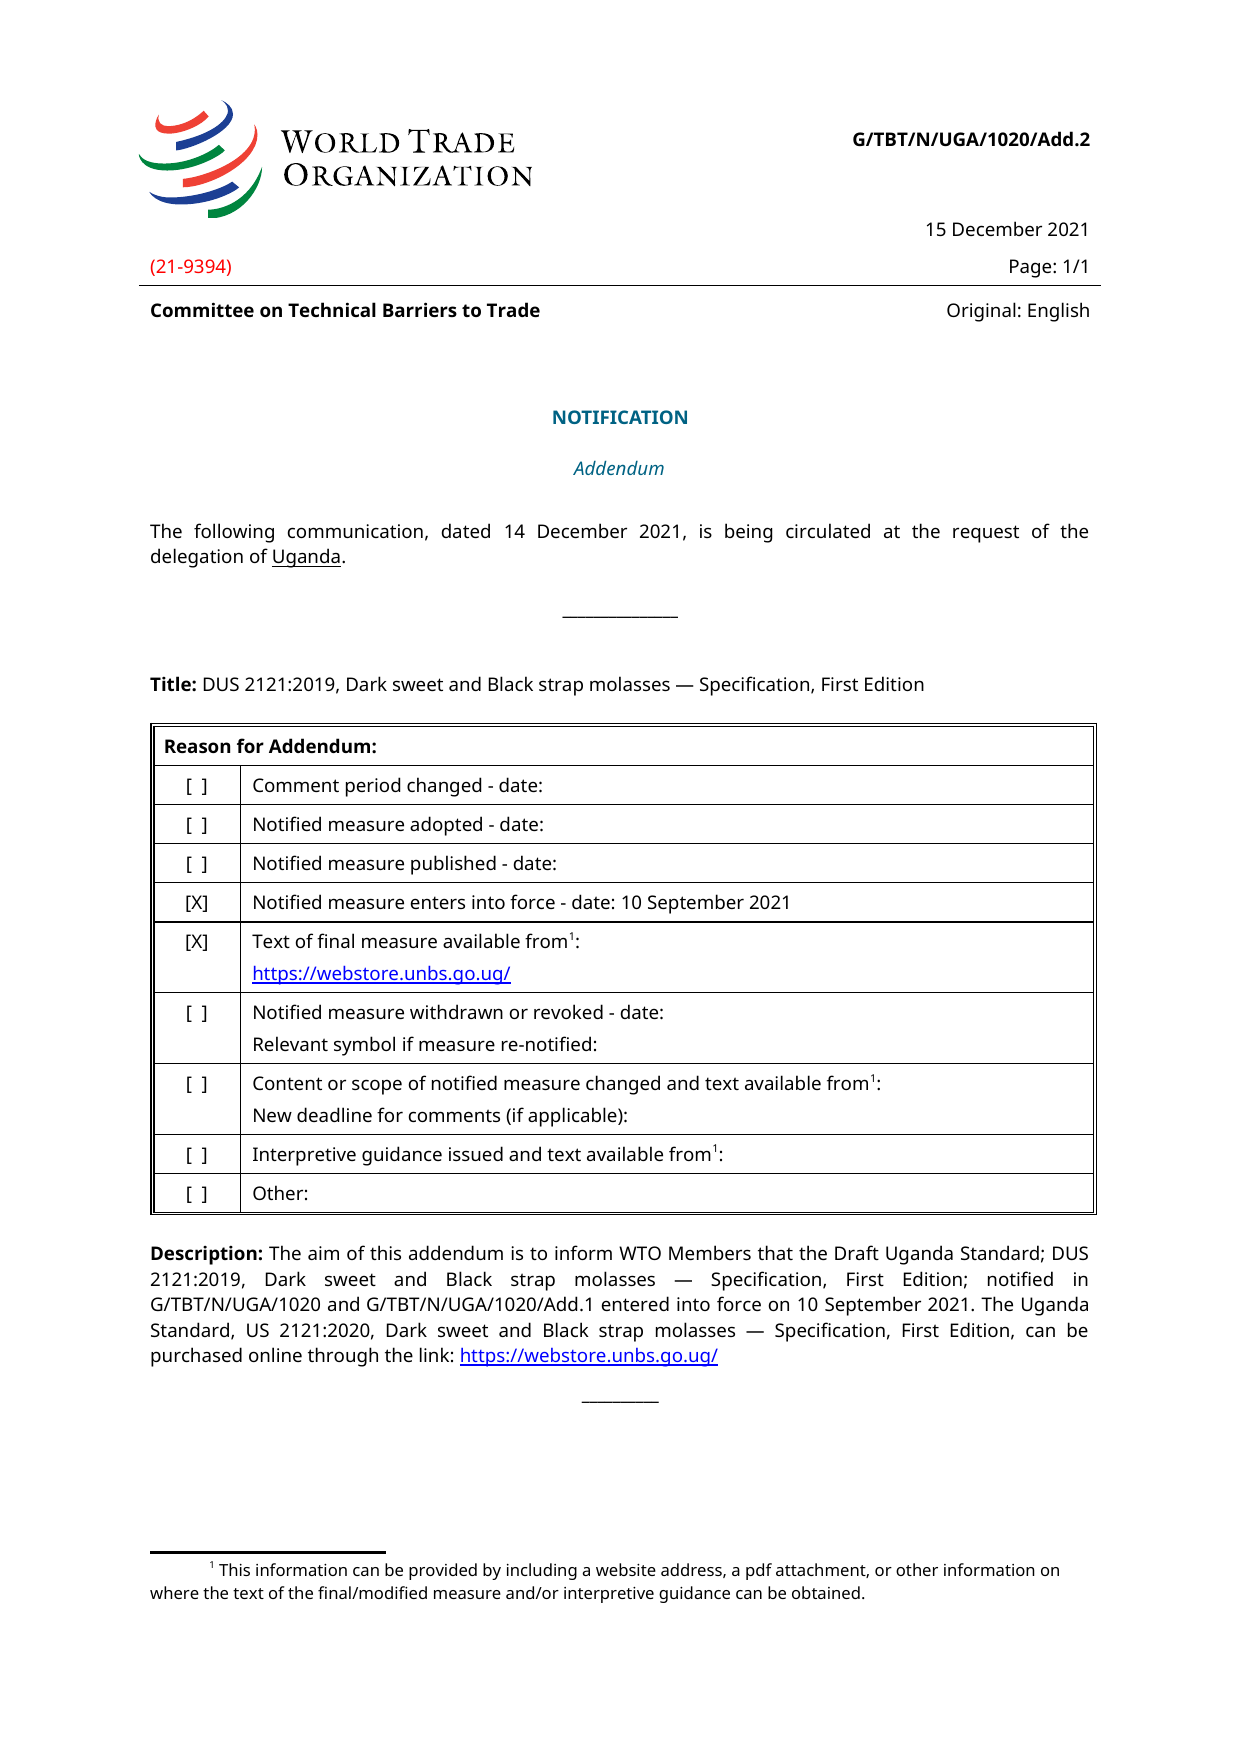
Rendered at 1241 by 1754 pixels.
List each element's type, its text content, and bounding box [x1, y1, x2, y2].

table_cell [X] [155, 923, 240, 992]
text _______________ [150, 595, 1090, 620]
table_cell Comment period changed - date: [241, 766, 1093, 804]
table_cell Notified measure adopted - date: [241, 805, 1093, 843]
text Title: DUS 2121:2019, Dark sweet and Black strap molasses — Specification, First Edition [150, 671, 1090, 697]
table_cell Text of final measure available from: https://webstore.unbs.go.ug/ [241, 923, 1093, 992]
text __________ [150, 1381, 1090, 1406]
table_cell [ ] [155, 766, 240, 804]
table_cell [ ] [155, 993, 240, 1063]
table_cell [ ] [155, 1135, 240, 1173]
table_cell Content or scope of notified measure changed and text available from1: New deadline for comments (if applicable): [241, 1064, 1093, 1134]
title NOTIFICATION [150, 405, 1090, 430]
table_cell Notified measure withdrawn or revoked - date: Relevant symbol if measure re-notified: [241, 993, 1093, 1063]
table_cell [ ] [155, 805, 240, 843]
table_cell [ ] [155, 844, 240, 882]
text Description: The aim of this addendum is to inform WTO Members that the Draft Uganda Standard; DUS 2121:2019, Dark sweet and Black strap molasses — Specification, First Edition; notified in G/TBT/N/UGA/1020 and G/TBT/N/UGA/1020/Add.1 entered into force on 10 September 2021. The Uganda Standard, US 2121:2020, Dark sweet and Black strap molasses — Specification, First Edition, can be purchased online through the link: https://webstore.unbs.go.ug/ [150, 1241, 1090, 1368]
table_cell [ ] [155, 1174, 240, 1212]
text The following communication, dated 14 December 2021, is being circulated at the request of the delegation of Uganda. [150, 518, 1090, 569]
title Addendum [150, 455, 1090, 481]
table_cell [X] [155, 883, 240, 921]
table_cell Notified measure published - date: [241, 844, 1093, 882]
table_cell [ ] [155, 1064, 240, 1134]
table_cell Interpretive guidance issued and text available from1: [241, 1135, 1093, 1173]
table_header Reason for Addendum: [155, 727, 1093, 765]
table_cell Notified measure enters into force - date: 10 September 2021 [241, 883, 1093, 921]
table_cell Other: [241, 1174, 1093, 1212]
